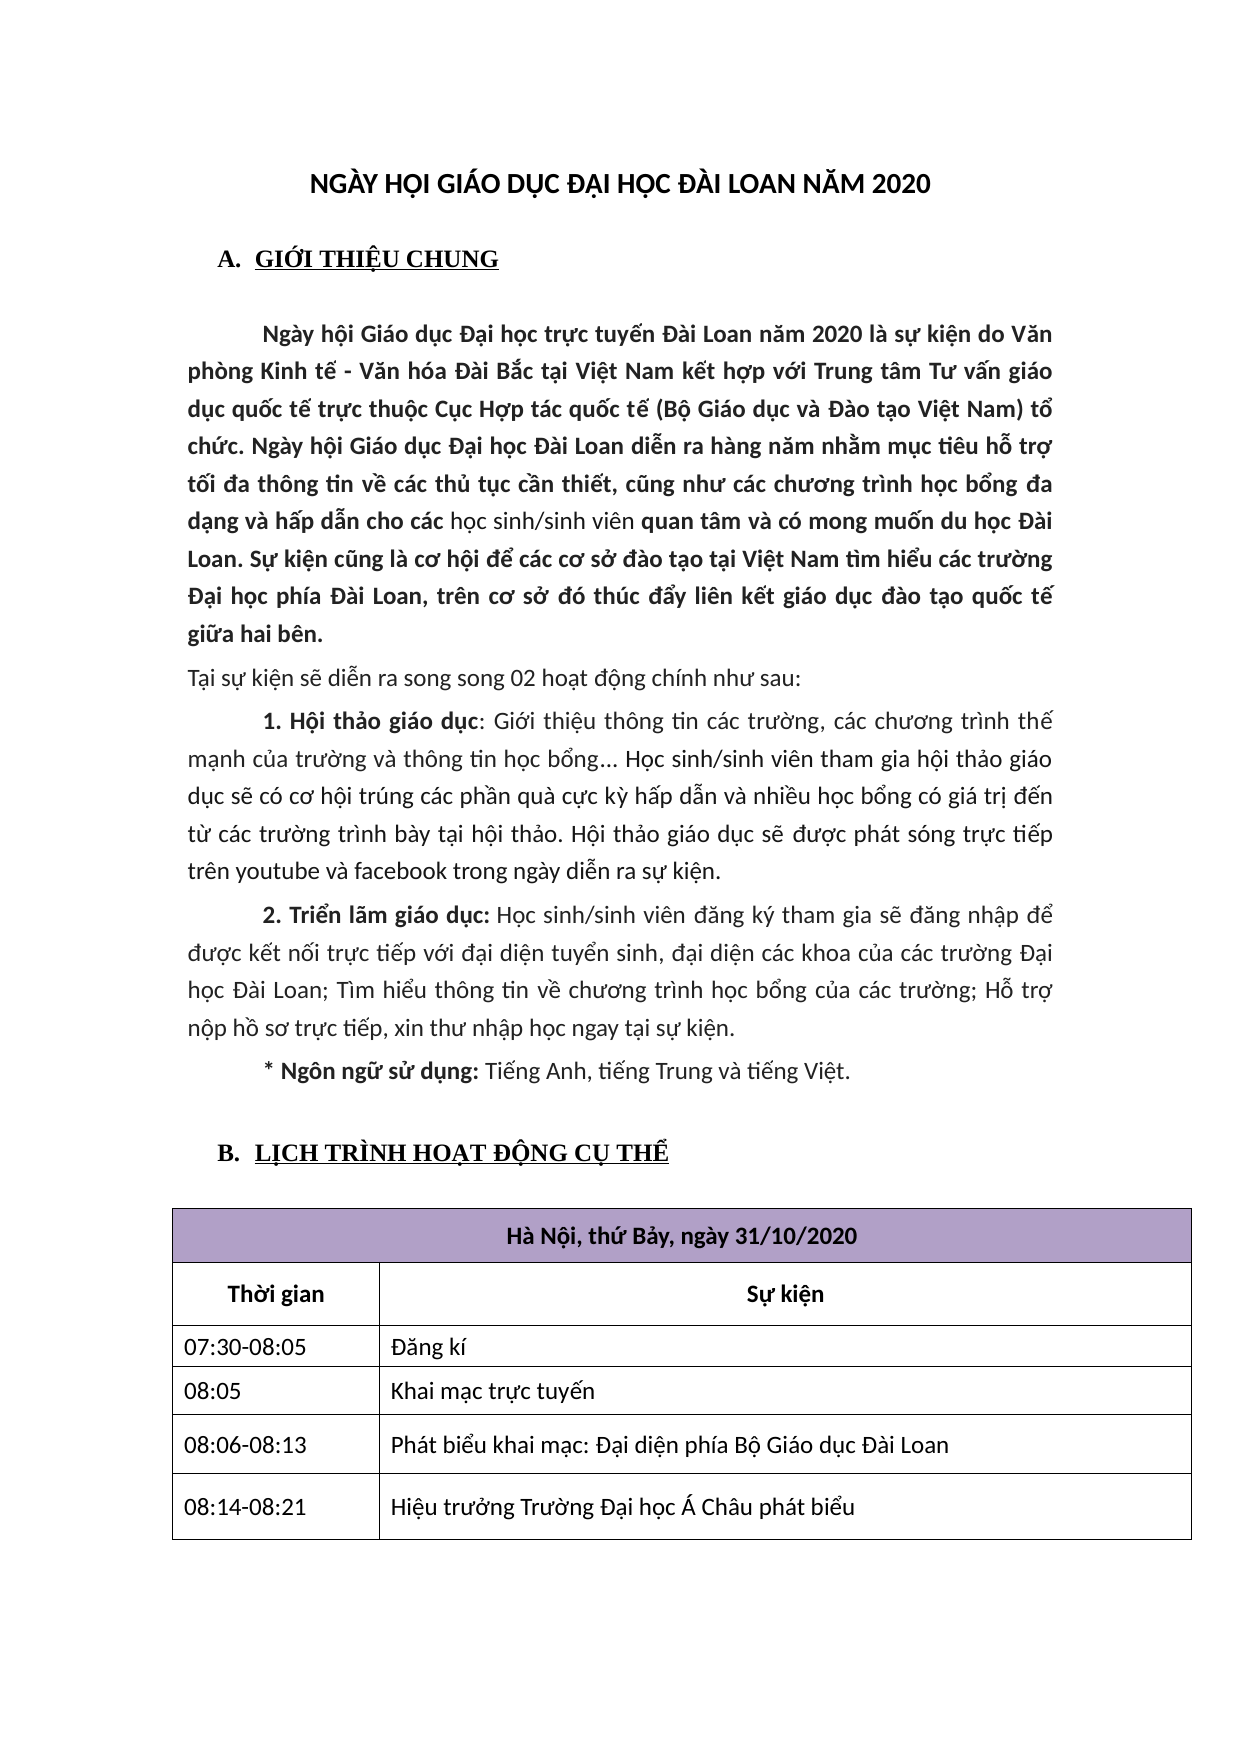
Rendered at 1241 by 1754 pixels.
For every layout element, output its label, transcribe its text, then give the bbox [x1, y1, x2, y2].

list GIỚI THIỆU CHUNG [217, 239, 1053, 277]
table_cell Sự kiện [380, 1263, 1191, 1325]
text Tại sự kiện sẽ diễn ra song song 02 hoạt động chính như sau: [187, 658, 1053, 696]
table_cell 08:05 [173, 1367, 379, 1414]
table_cell 07:30-08:05 [173, 1326, 379, 1366]
table_cell 08:14-08:21 [173, 1474, 379, 1539]
text 1. Hội thảo giáo dục: Giới thiệu thông tin các trường, các chương trình thế mạnh của trường và thông tin học bổng... Học sinh/sinh viên tham gia hội thảo giáo dục sẽ có cơ hội trúng các phần quà cực kỳ hấp dẫn và nhiều học bổng có giá trị đến từ các trường trình bày tại hội thảo. Hội thảo giáo dục sẽ được phát sóng trực tiếp trên youtube và facebook trong ngày diễn ra sự kiện. [187, 702, 1053, 830]
list LỊCH TRÌNH HOẠT ĐỘNG CỤ THỂ [217, 1133, 1053, 1171]
table_cell Hiệu trưởng Trường Đại học Á Châu phát biểu [380, 1474, 1191, 1539]
table_cell Khai mạc trực tuyến [380, 1367, 1191, 1414]
text 1. Hội thảo giáo dục: Giới thiệu thông tin các trường, các chương trình thế mạnh của trường và thông tin học bổng... Học sinh/sinh viên tham gia hội thảo giáo dục sẽ có cơ hội trúng các phần quà cực kỳ hấp dẫn và nhiều học bổng có giá trị đến từ các trường trình bày tại hội thảo. Hội thảo giáo dục sẽ được phát sóng trực tiếp trên youtube và facebook trong ngày diễn ra sự kiện. [187, 824, 1053, 889]
text 2. Triển lãm giáo dục: Học sinh/sinh viên đăng ký tham gia sẽ đăng nhập để được kết nối trực tiếp với đại diện tuyển sinh, đại diện các khoa của các trường Đại học Đài Loan; Tìm hiểu thông tin về chương trình học bổng của các trường; Hỗ trợ nộp hồ sơ trực tiếp, xin thư nhập học ngay tại sự kiện. [187, 896, 1053, 1046]
table_cell Thời gian [173, 1263, 379, 1325]
table_cell Đăng kí [380, 1326, 1191, 1366]
table_header Hà Nội, thứ Bảy, ngày 31/10/2020 [173, 1209, 1191, 1262]
text Ngày hội Giáo dục Đại học trực tuyến Đài Loan năm 2020 là sự kiện do Văn phòng Kinh tế - Văn hóa Đài Bắc tại Việt Nam kết hợp với Trung tâm Tư vấn giáo dục quốc tế trực thuộc Cục Hợp tác quốc tế (Bộ Giáo dục và Đào tạo Việt Nam) tổ chức. Ngày hội Giáo dục Đại học Đài Loan diễn ra hàng năm nhằm mục tiêu hỗ trợ tối đa thông tin về các thủ tục cần thiết, cũng như các chương trình học bổng đa dạng và hấp dẫn cho các học sinh/sinh viên quan tâm và có mong muốn du học Đài Loan. Sự kiện cũng là cơ hội để các cơ sở đào tạo tại Việt Nam tìm hiểu các trường Đại học phía Đài Loan, trên cơ sở đó thúc đẩy liên kết giáo dục đào tạo quốc tế giữa hai bên. [187, 314, 1053, 652]
text NGÀY HỘI GIÁO DỤC ĐẠI HỌC ĐÀI LOAN NĂM 2020 [187, 164, 1053, 202]
text * Ngôn ngữ sử dụng: Tiếng Anh, tiếng Trung và tiếng Việt. [187, 1052, 1053, 1089]
table_cell Phát biểu khai mạc: Đại diện phía Bộ Giáo dục Đài Loan [380, 1415, 1191, 1473]
table_cell 08:06-08:13 [173, 1415, 379, 1473]
